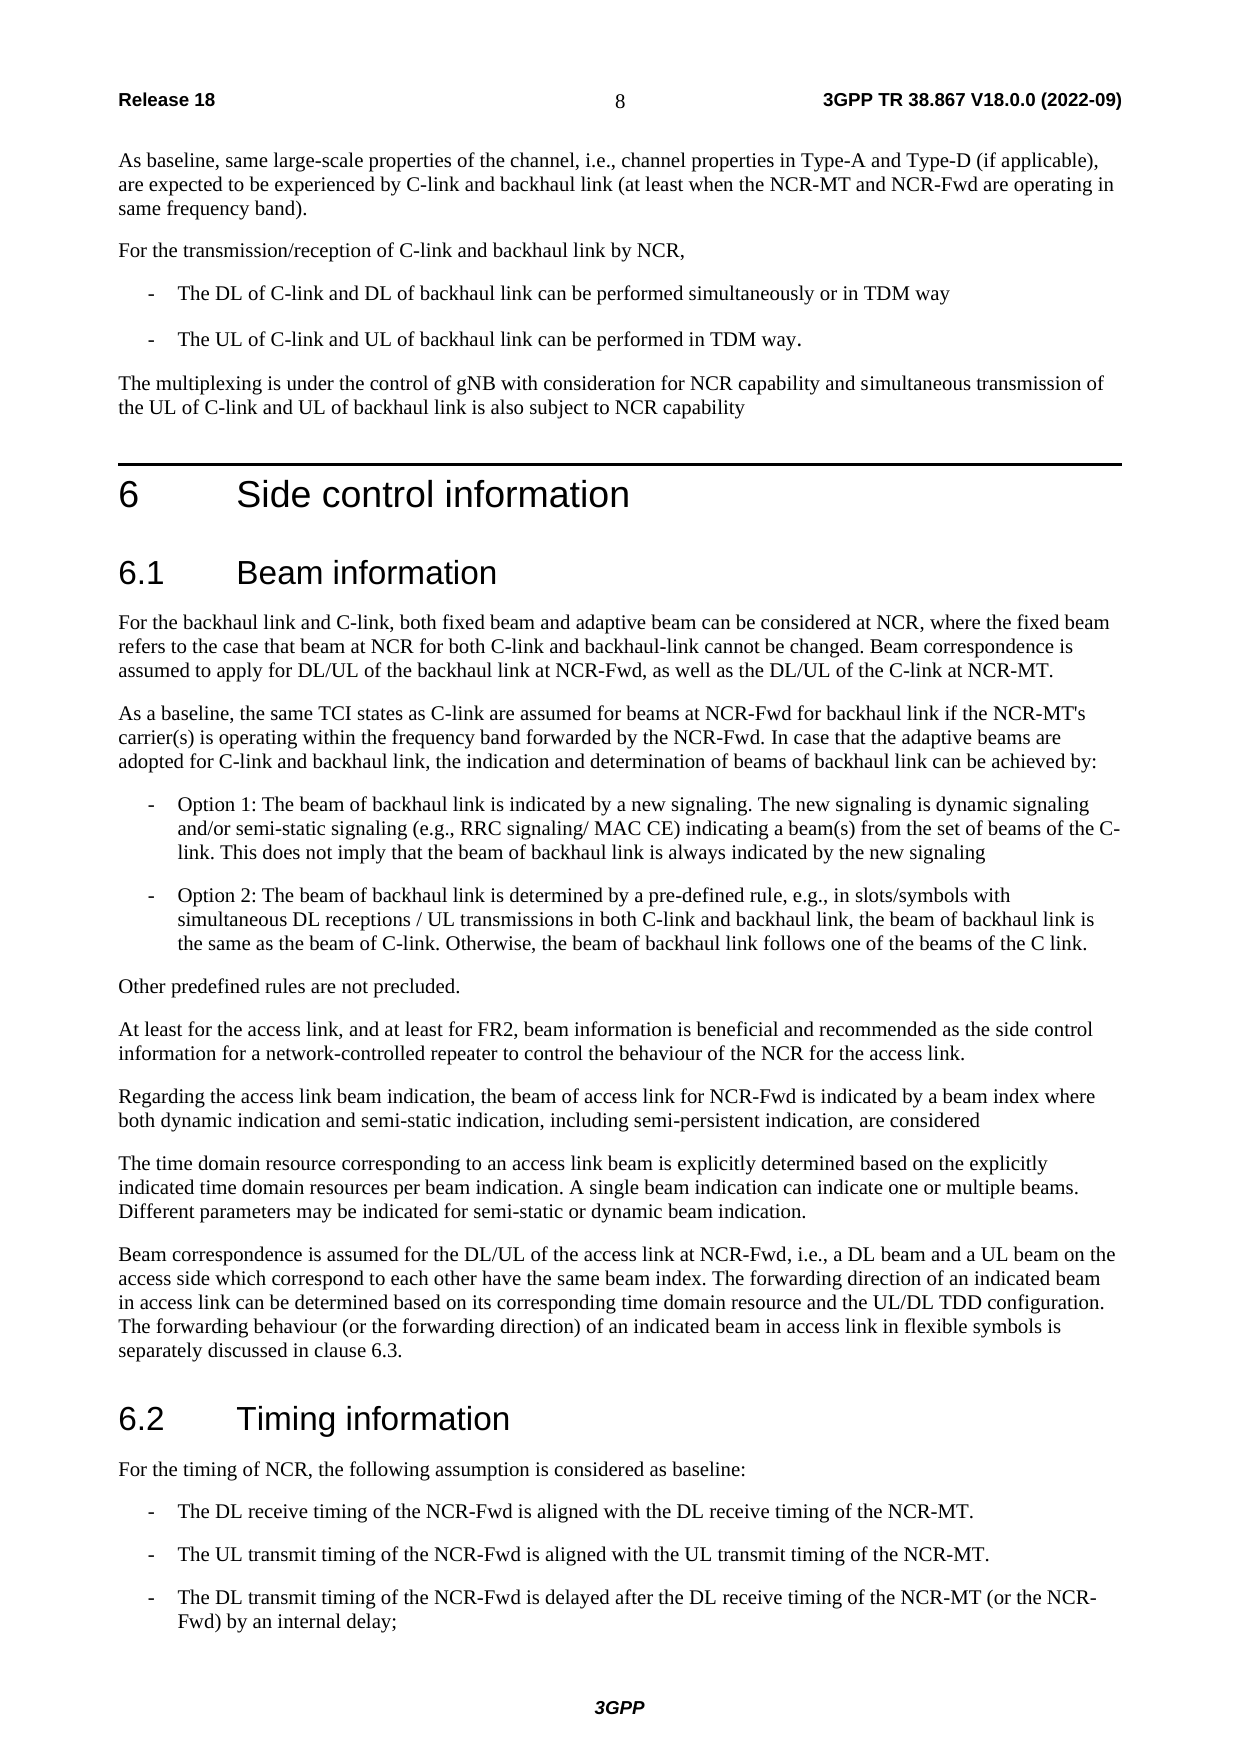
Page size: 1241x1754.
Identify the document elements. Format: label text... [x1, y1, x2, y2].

text - Option 2: The beam of backhaul link is determined by a pre-defined rule, e.g., in slots/symbols with simultaneous DL receptions / UL transmissions in both C-link and backhaul link, the beam of backhaul link is the same as the beam of C-link. Otherwise, the beam of backhaul link follows one of the beams of the C link. [148, 883, 1122, 955]
subtitle 6 Side control information [118, 466, 1122, 516]
text Beam correspondence is assumed for the DL/UL of the access link at NCR-Fwd, i.e., a DL beam and a UL beam on the access side which correspond to each other have the same beam index. The forwarding direction of an indicated beam in access link can be determined based on its corresponding time domain resource and the UL/DL TDD configuration. The forwarding behaviour (or the forwarding direction) of an indicated beam in access link in flexible symbols is separately discussed in clause 6.3. [118, 1242, 1122, 1362]
text For the transmission/reception of C-link and backhaul link by NCR, [118, 238, 1122, 262]
text - The DL receive timing of the NCR-Fwd is aligned with the DL receive timing of the NCR-MT. [148, 1499, 1122, 1523]
text For the timing of NCR, the following assumption is considered as baseline: [118, 1457, 1122, 1481]
text - The DL of C-link and DL of backhaul link can be performed simultaneously or in TDM way [148, 281, 1122, 305]
text As baseline, same large-scale properties of the channel, i.e., channel properties in Type-A and Type-D (if applicable), are expected to be experienced by C-link and backhaul link (at least when the NCR-MT and NCR-Fwd are operating in same frequency band). [118, 147, 1122, 220]
text - The UL transmit timing of the NCR-Fwd is aligned with the UL transmit timing of the NCR-MT. [148, 1542, 1122, 1566]
text For the backhaul link and C-link, both fixed beam and adaptive beam can be considered at NCR, where the fixed beam refers to the case that beam at NCR for both C-link and backhaul-link cannot be changed. Beam correspondence is assumed to apply for DL/UL of the backhaul link at NCR-Fwd, as well as the DL/UL of the C-link at NCR-MT. [118, 610, 1122, 682]
text Regarding the access link beam indication, the beam of access link for NCR-Fwd is indicated by a beam index where both dynamic indication and semi-static indication, including semi-persistent indication, are considered [118, 1084, 1122, 1132]
text Other predefined rules are not precluded. [118, 974, 1122, 998]
subtitle 6.1 Beam information [118, 553, 1122, 592]
subtitle 6.2 Timing information [118, 1399, 1122, 1438]
text The time domain resource corresponding to an access link beam is explicitly determined based on the explicitly indicated time domain resources per beam indication. A single beam indication can indicate one or multiple beams. Different parameters may be indicated for semi-static or dynamic beam indication. [118, 1151, 1122, 1223]
text - Option 1: The beam of backhaul link is indicated by a new signaling. The new signaling is dynamic signaling and/or semi-static signaling (e.g., RRC signaling/ MAC CE) indicating a beam(s) from the set of beams of the C-link. This does not imply that the beam of backhaul link is always indicated by the new signaling [148, 792, 1122, 864]
text - The UL of C-link and UL of backhaul link can be performed in TDM way. [148, 324, 1122, 352]
text As a baseline, the same TCI states as C-link are assumed for beams at NCR-Fwd for backhaul link if the NCR-MT's carrier(s) is operating within the frequency band forwarded by the NCR-Fwd. In case that the adaptive beams are adopted for C-link and backhaul link, the indication and determination of beams of backhaul link can be achieved by: [118, 701, 1122, 773]
text At least for the access link, and at least for FR2, beam information is beneficial and recommended as the side control information for a network-controlled repeater to control the behaviour of the NCR for the access link. [118, 1017, 1122, 1065]
text The multiplexing is under the control of gNB with consideration for NCR capability and simultaneous transmission of the UL of C-link and UL of backhaul link is also subject to NCR capability [118, 371, 1122, 419]
text - The DL transmit timing of the NCR-Fwd is delayed after the DL receive timing of the NCR-MT (or the NCR-Fwd) by an internal delay; [148, 1585, 1122, 1633]
